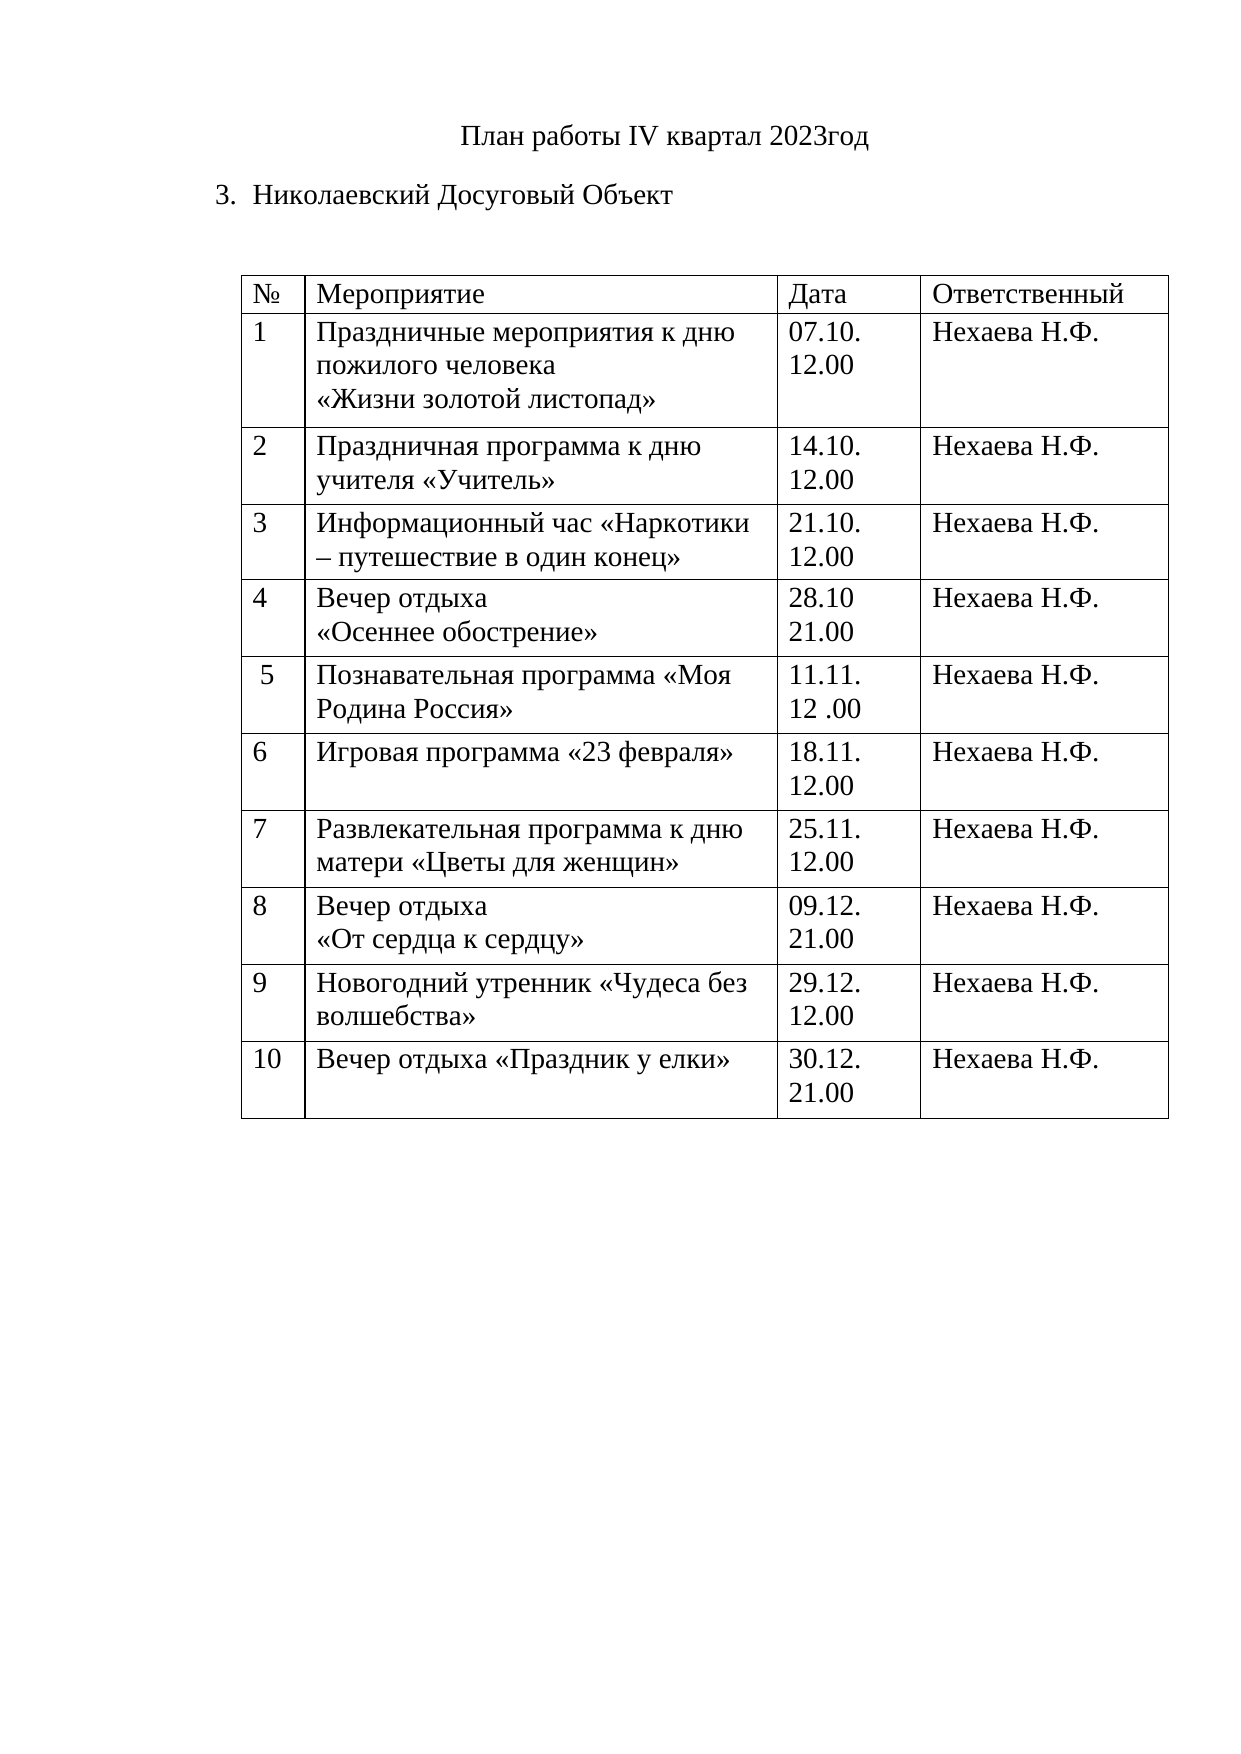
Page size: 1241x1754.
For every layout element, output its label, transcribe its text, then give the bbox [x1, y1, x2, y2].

table_cell 7 [242, 811, 304, 887]
table_cell Игровая программа «23 февраля» [306, 734, 777, 810]
table_cell 6 [242, 734, 304, 810]
table_cell 14.10. 12.00 [778, 428, 920, 504]
table_cell Нехаева Н.Ф. [921, 1042, 1168, 1117]
table_cell Нехаева Н.Ф. [921, 811, 1168, 887]
table_header Мероприятие [306, 276, 777, 313]
table_cell Новогодний утренник «Чудеса без волшебства» [306, 965, 777, 1041]
table_header Ответственный [921, 276, 1168, 313]
table_cell Праздничная программа к дню учителя «Учитель» [306, 428, 777, 504]
table_cell 29.12. 12.00 [778, 965, 920, 1041]
table_cell 10 [242, 1042, 304, 1117]
table_cell Нехаева Н.Ф. [921, 888, 1168, 964]
table_cell Вечер отдыха «От сердца к сердцу» [306, 888, 777, 964]
table_cell 07.10. 12.00 [778, 314, 920, 427]
table_cell 28.10 21.00 [778, 580, 920, 656]
table_cell 18.11. 12.00 [778, 734, 920, 810]
table_cell 3 [242, 505, 304, 579]
table_cell Вечер отдыха «Осеннее обострение» [306, 580, 777, 656]
table_cell 9 [242, 965, 304, 1041]
table_cell 4 [242, 580, 304, 656]
table_cell 09.12. 21.00 [778, 888, 920, 964]
table_cell Праздничные мероприятия к дню пожилого человека «Жизни золотой листопад» [306, 314, 777, 427]
table_cell Вечер отдыха «Праздник у елки» [306, 1042, 777, 1117]
table_cell 11.11. 12 .00 [778, 657, 920, 733]
table_cell Познавательная программа «Моя Родина Россия» [306, 657, 777, 733]
table_header Дата [778, 276, 920, 313]
table_cell Развлекательная программа к дню матери «Цветы для женщин» [306, 811, 777, 887]
table_cell Нехаева Н.Ф. [921, 314, 1168, 427]
table_cell Нехаева Н.Ф. [921, 505, 1168, 579]
table_cell 21.10. 12.00 [778, 505, 920, 579]
table_cell 25.11. 12.00 [778, 811, 920, 887]
table_cell Нехаева Н.Ф. [921, 657, 1168, 733]
table_cell Информационный час «Наркотики – путешествие в один конец» [306, 505, 777, 579]
list Николаевский Досуговый Объект [215, 177, 1152, 211]
table_header № [242, 276, 304, 313]
table_cell Нехаева Н.Ф. [921, 580, 1168, 656]
table_cell 1 [242, 314, 304, 427]
table_cell 5 [242, 657, 304, 733]
table_cell Нехаева Н.Ф. [921, 428, 1168, 504]
table_cell 2 [242, 428, 304, 504]
text План работы IV квартал 2023год [177, 118, 1152, 152]
table_cell Нехаева Н.Ф. [921, 965, 1168, 1041]
table_cell 30.12. 21.00 [778, 1042, 920, 1117]
table_cell 8 [242, 888, 304, 964]
table_cell Нехаева Н.Ф. [921, 734, 1168, 810]
